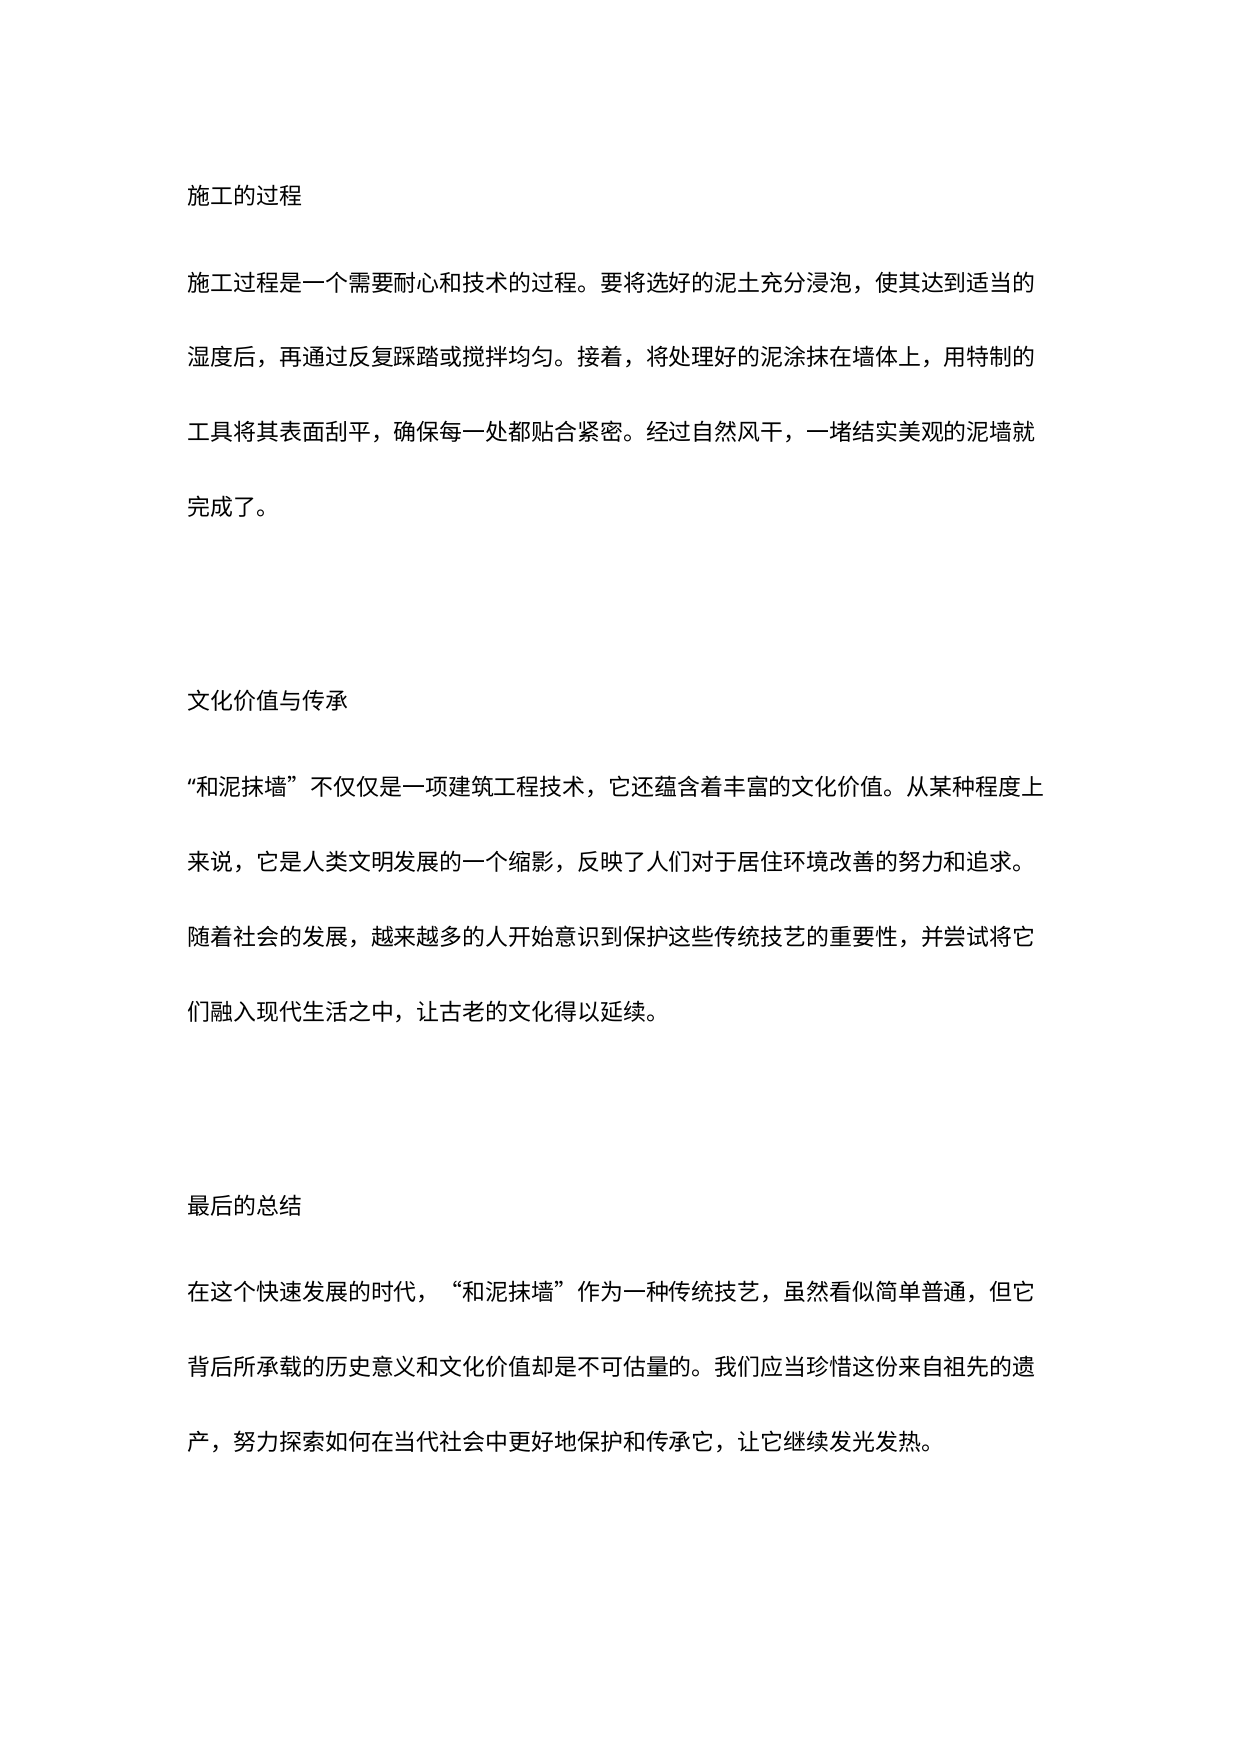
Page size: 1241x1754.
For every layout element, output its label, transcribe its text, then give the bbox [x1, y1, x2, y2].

text 在这个快速发展的时代，“和泥抹墙”作为一种传统技艺，虽然看似简单普通，但它背后所承载的历史意义和文化价值却是不可估量的。我们应当珍惜这份来自祖先的遗产，努力探索如何在当代社会中更好地保护和传承它，让它继续发光发热。 [187, 1258, 1053, 1473]
text “和泥抹墙”不仅仅是一项建筑工程技术，它还蕴含着丰富的文化价值。从某种程度上来说，它是人类文明发展的一个缩影，反映了人们对于居住环境改善的努力和追求。随着社会的发展，越来越多的人开始意识到保护这些传统技艺的重要性，并尝试将它们融入现代生活之中，让古老的文化得以延续。 [187, 753, 1053, 1042]
text 文化价值与传承 [187, 667, 1053, 732]
text 施工的过程 [187, 162, 1053, 227]
text 施工过程是一个需要耐心和技术的过程。要将选好的泥土充分浸泡，使其达到适当的湿度后，再通过反复踩踏或搅拌均匀。接着，将处理好的泥涂抹在墙体上，用特制的工具将其表面刮平，确保每一处都贴合紧密。经过自然风干，一堵结实美观的泥墙就完成了。 [187, 248, 1053, 538]
text 最后的总结 [187, 1172, 1053, 1237]
